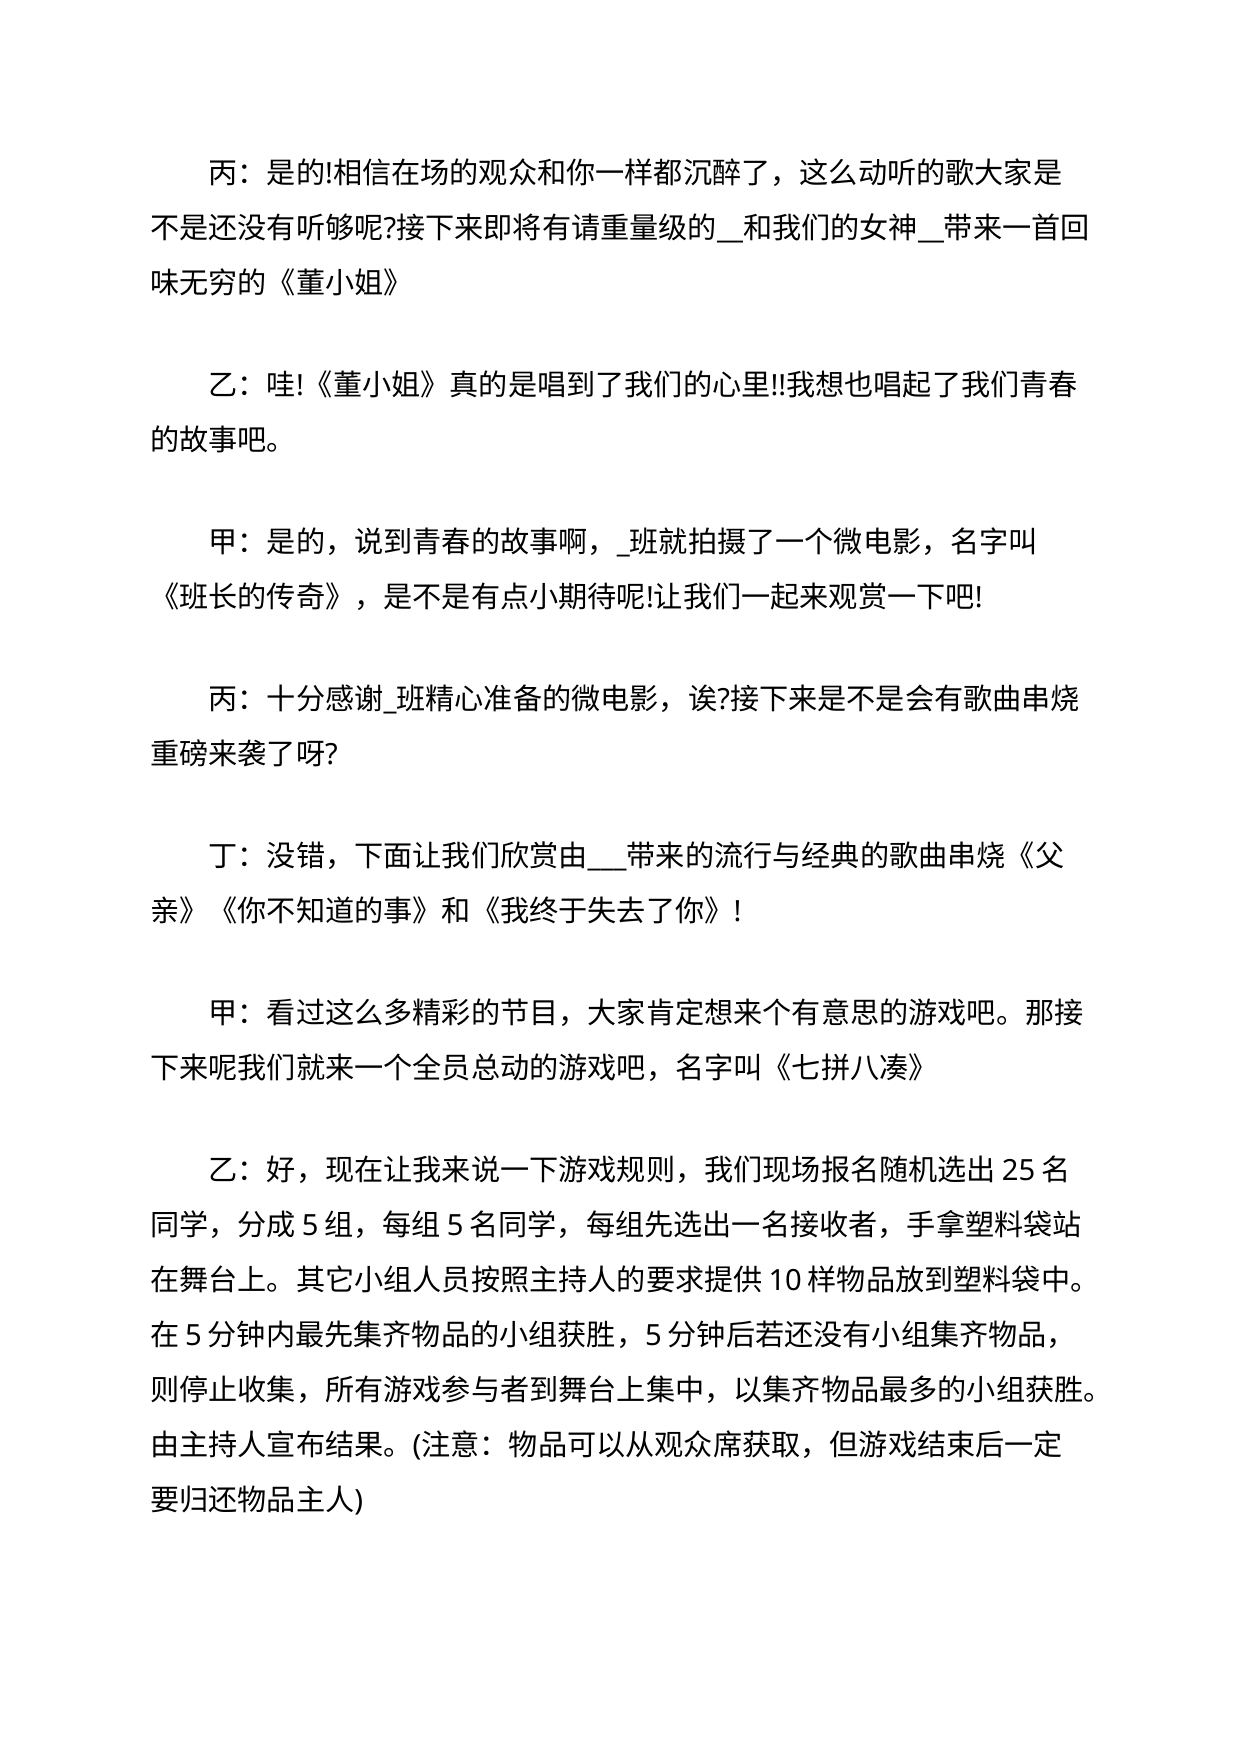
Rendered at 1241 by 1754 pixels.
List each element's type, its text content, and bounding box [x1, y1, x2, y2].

text 乙：哇!《董小姐》真的是唱到了我们的心里!!我想也唱起了我们青春的故事吧。 [150, 362, 1090, 459]
text 丙：是的!相信在场的观众和你一样都沉醉了，这么动听的歌大家是不是还没有听够呢?接下来即将有请重量级的__和我们的女神__带来一首回味无穷的《董小姐》 [150, 150, 1090, 302]
text 丙：十分感谢_班精心准备的微电影，诶?接下来是不是会有歌曲串烧重磅来袭了呀? [150, 676, 1090, 773]
text 甲：看过这么多精彩的节目，大家肯定想来个有意思的游戏吧。那接下来呢我们就来一个全员总动的游戏吧，名字叫《七拼八凑》 [150, 989, 1090, 1087]
text 丁：没错，下面让我们欣赏由___带来的流行与经典的歌曲串烧《父亲》《你不知道的事》和《我终于失去了你》! [150, 832, 1090, 930]
text 甲：是的，说到青春的故事啊，_班就拍摄了一个微电影，名字叫《班长的传奇》，是不是有点小期待呢!让我们一起来观赏一下吧! [150, 518, 1090, 616]
text 乙：好，现在让我来说一下游戏规则，我们现场报名随机选出25名同学，分成5组，每组5名同学，每组先选出一名接收者，手拿塑料袋站在舞台上。其它小组人员按照主持人的要求提供10样物品放到塑料袋中。在5分钟内最先集齐物品的小组获胜，5分钟后若还没有小组集齐物品，则停止收集，所有游戏参与者到舞台上集中，以集齐物品最多的小组获胜。由主持人宣布结果。(注意：物品可以从观众席获取，但游戏结束后一定要归还物品主人) [150, 1146, 1090, 1518]
